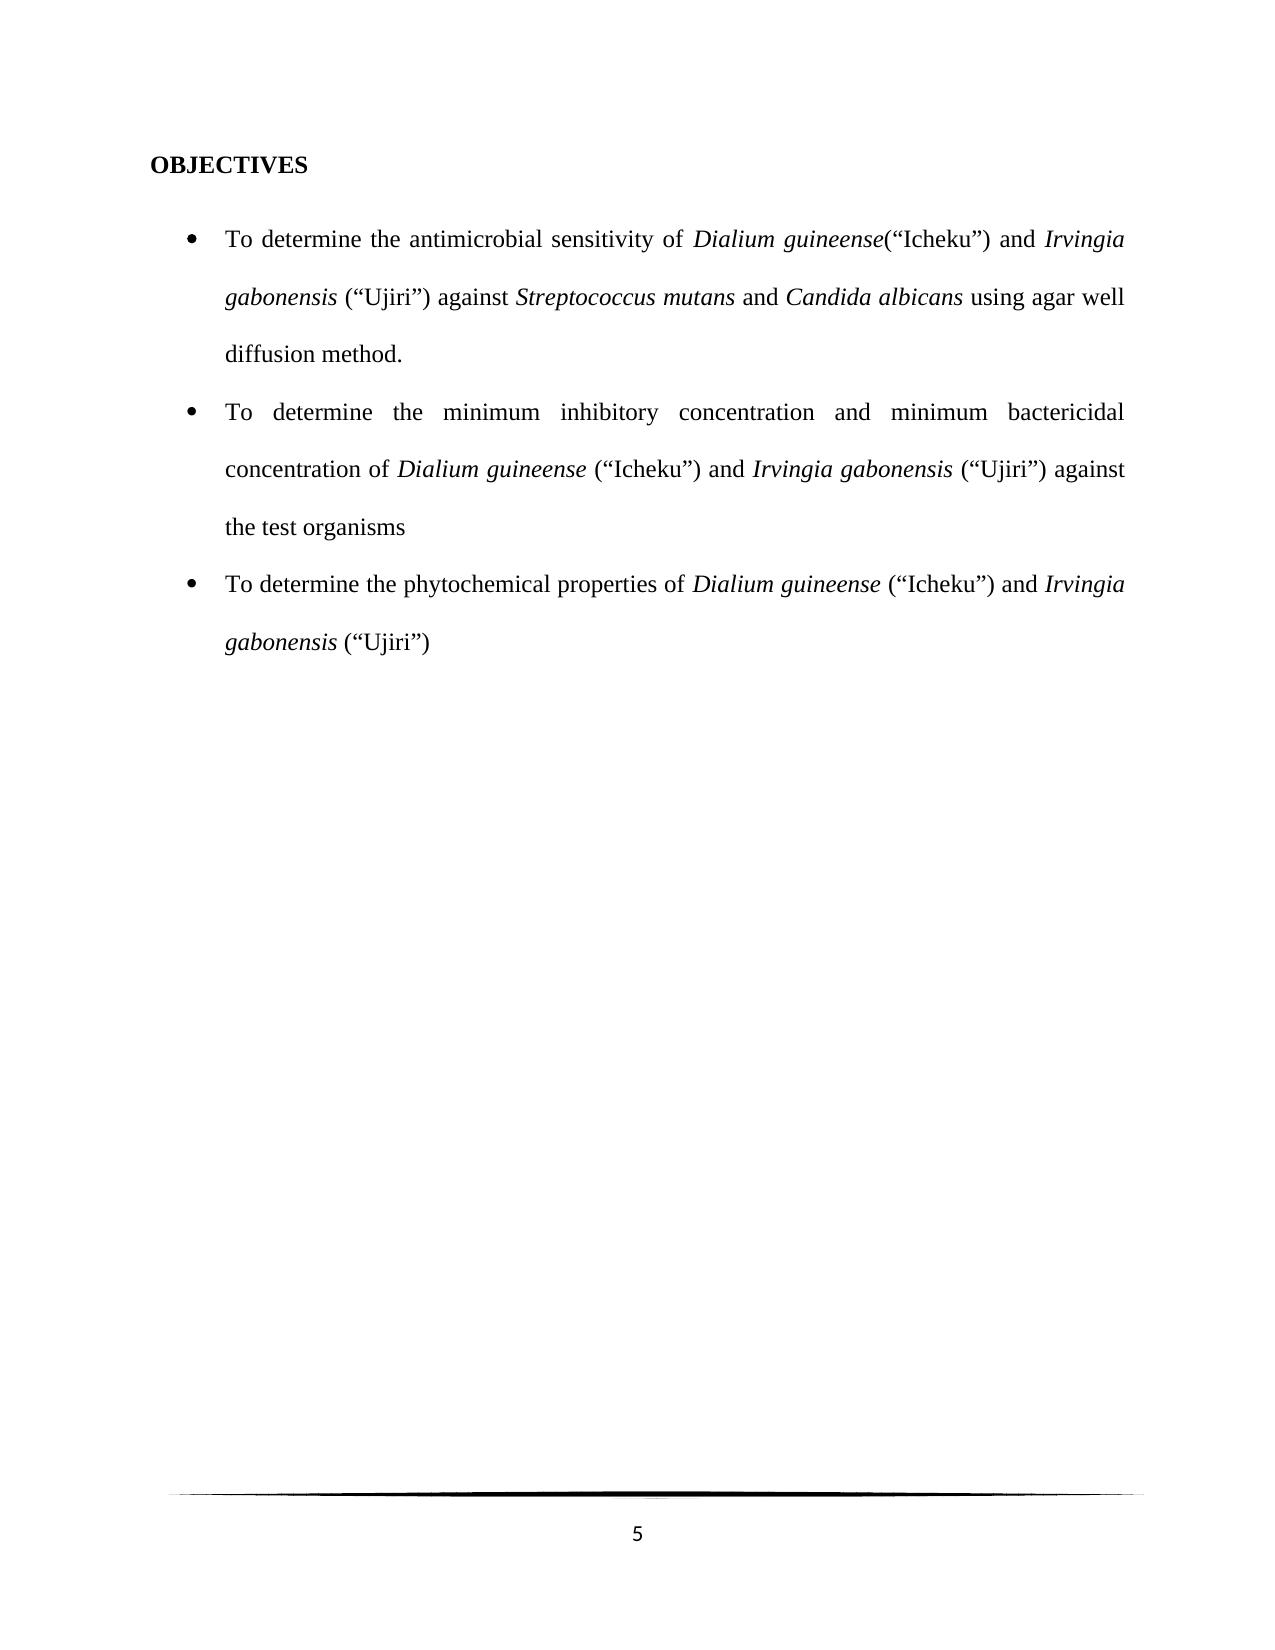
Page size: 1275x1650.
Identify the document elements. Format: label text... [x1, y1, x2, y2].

list To determine the minimum inhibitory concentration and minimum bactericidal concentration of Dialium guineense (“Icheku”) and Irvingia gabonensis (“Ujiri”) against the test organisms [187, 397, 1125, 540]
picture [168, 1490, 1144, 1499]
text OBJECTIVES [150, 150, 1125, 179]
list To determine the phytochemical properties of Dialium guineense (“Icheku”) and Irvingia gabonensis (“Ujiri”) [187, 569, 1125, 655]
list To determine the antimicrobial sensitivity of Dialium guineense(“Icheku”) and Irvingia gabonensis (“Ujiri”) against Streptococcus mutans and Candida albicans using agar well diffusion method. [187, 224, 1125, 368]
